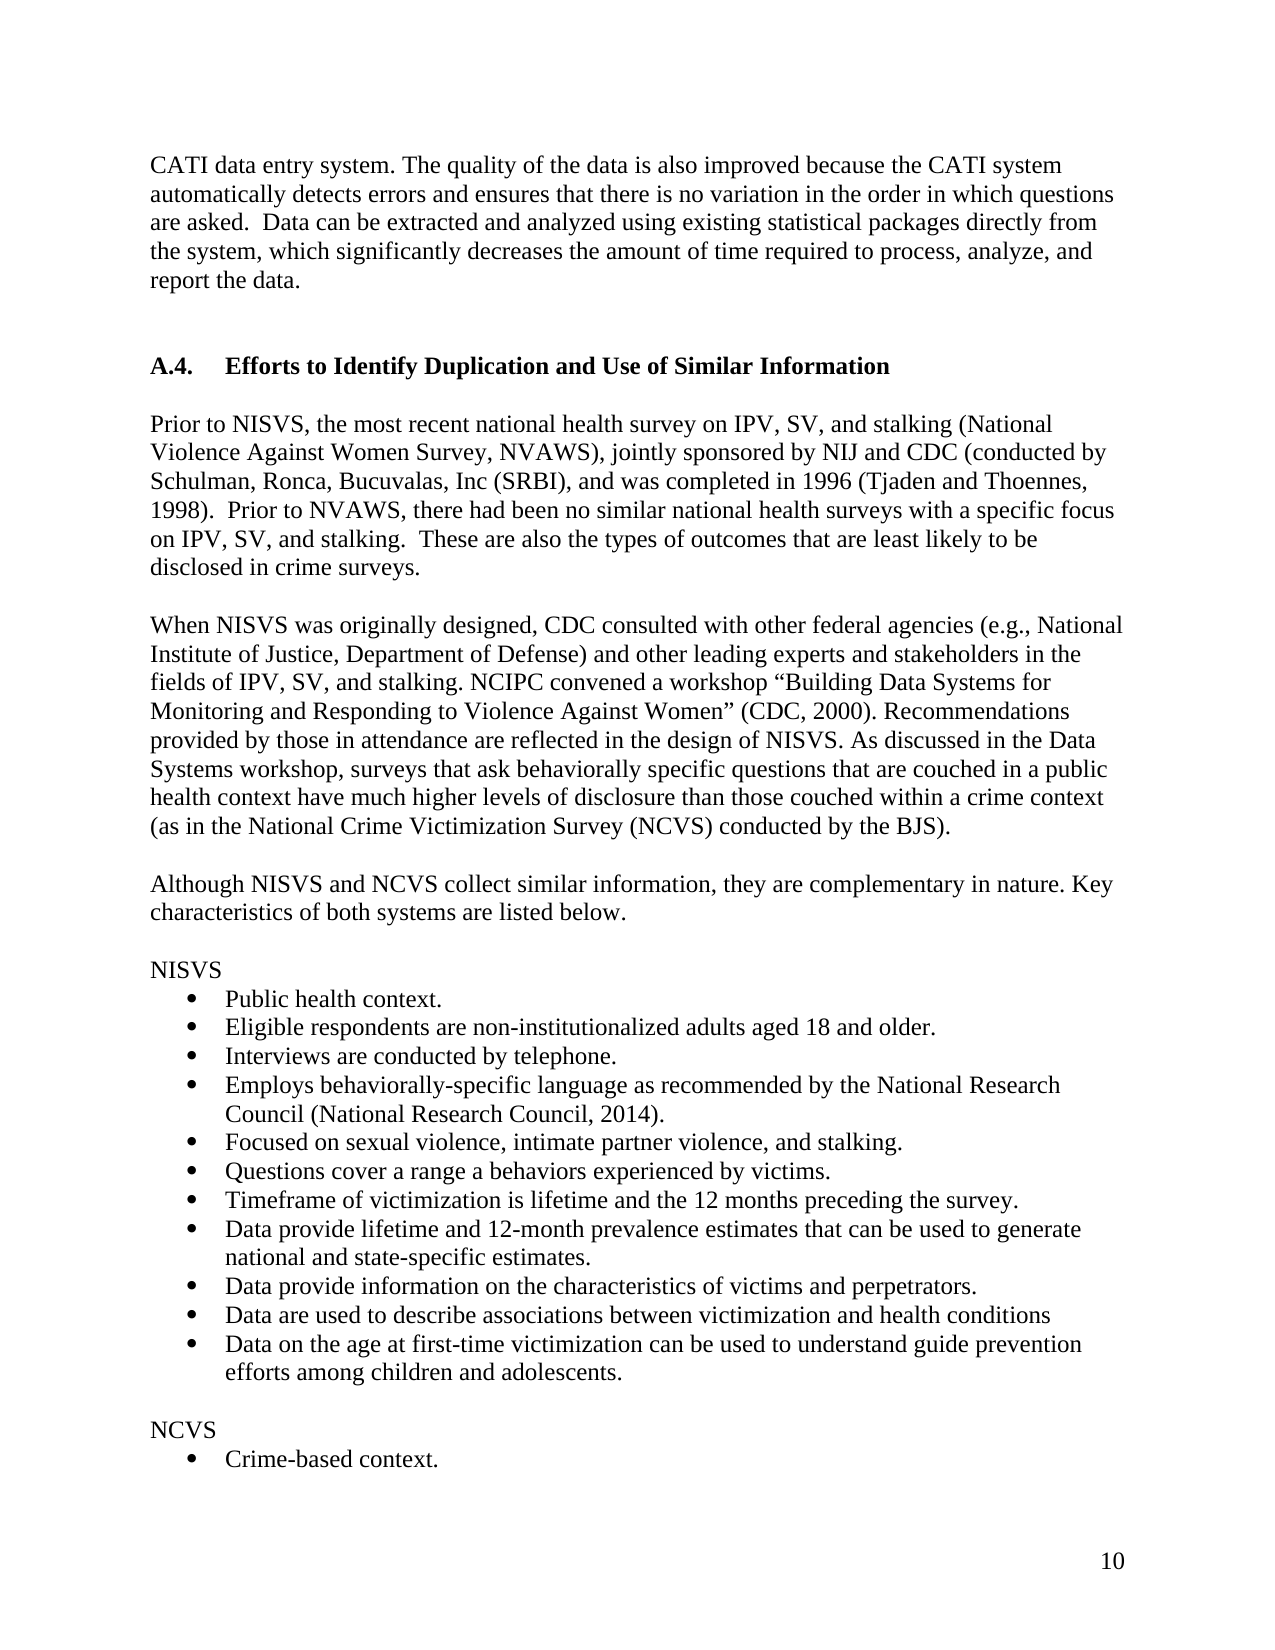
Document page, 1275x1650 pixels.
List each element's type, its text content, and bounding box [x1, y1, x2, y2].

list Data are used to describe associations between victimization and health conditions [187, 1300, 1125, 1329]
text Although NISVS and NCVS collect similar information, they are complementary in nature. Key characteristics of both systems are listed below. [150, 869, 1125, 926]
list Employs behaviorally-specific language as recommended by the National Research Council (National Research Council, 2014). [187, 1070, 1125, 1127]
text NISVS [150, 955, 1125, 984]
list Timeframe of victimization is lifetime and the 12 months preceding the survey. [187, 1185, 1125, 1214]
list Data on the age at first-time victimization can be used to understand guide prevention efforts among children and adolescents. [187, 1329, 1125, 1386]
list Focused on sexual violence, intimate partner violence, and stalking. [187, 1127, 1125, 1156]
text When NISVS was originally designed, CDC consulted with other federal agencies (e.g., National Institute of Justice, Department of Defense) and other leading experts and stakeholders in the fields of IPV, SV, and stalking. NCIPC convened a workshop “Building Data Systems for Monitoring and Responding to Violence Against Women” (CDC, 2000). Recommendations provided by those in attendance are reflected in the design of NISVS. As discussed in the Data Systems workshop, surveys that ask behaviorally specific questions that are couched in a public health context have much higher levels of disclosure than those couched within a crime context (as in the National Crime Victimization Survey (NCVS) conducted by the BJS). [150, 610, 1125, 840]
list Data provide information on the characteristics of victims and perpetrators. [187, 1271, 1125, 1300]
list Public health context. [187, 984, 1125, 1012]
list Interviews are conducted by telephone. [187, 1041, 1125, 1070]
list Data provide lifetime and 12-month prevalence estimates that can be used to generate national and state-specific estimates. [187, 1214, 1125, 1271]
list Crime-based context. [187, 1444, 1125, 1472]
list Questions cover a range a behaviors experienced by victims. [187, 1156, 1125, 1185]
text NCVS [150, 1415, 1125, 1444]
list Eligible respondents are non-institutionalized adults aged 18 and older. [187, 1012, 1125, 1041]
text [150, 150, 1125, 294]
text A.4. Efforts to Identify Duplication and Use of Similar Information [150, 351, 1125, 380]
text Prior to NISVS, the most recent national health survey on IPV, SV, and stalking (National Violence Against Women Survey, NVAWS), jointly sponsored by NIJ and CDC (conducted by Schulman, Ronca, Bucuvalas, Inc (SRBI), and was completed in 1996 (Tjaden and Thoennes, 1998). Prior to NVAWS, there had been no similar national health surveys with a specific focus on IPV, SV, and stalking. These are also the types of outcomes that are least likely to be disclosed in crime surveys. [150, 409, 1125, 581]
